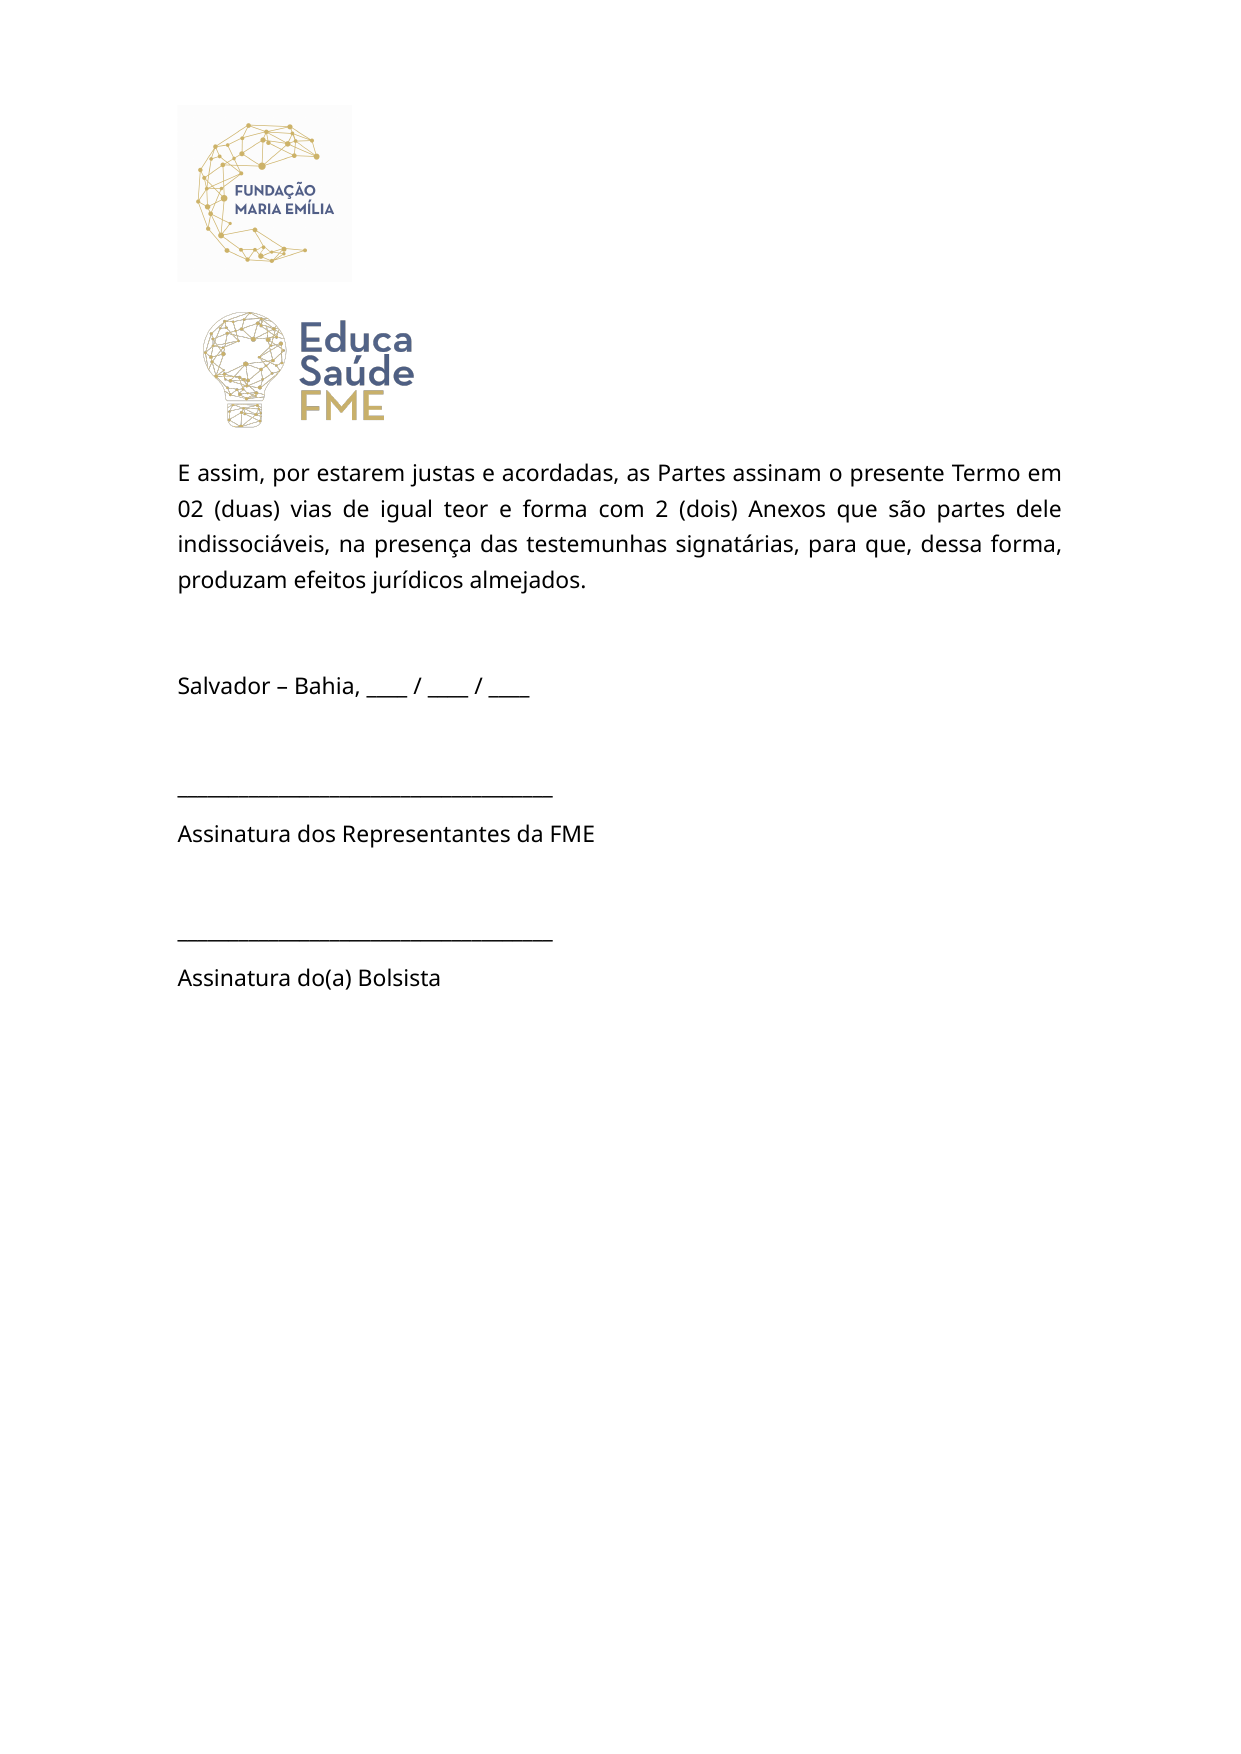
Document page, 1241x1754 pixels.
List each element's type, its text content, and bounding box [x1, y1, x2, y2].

text Assinatura do(a) Bolsista [177, 962, 1063, 993]
text _____________________________________ [177, 770, 1063, 801]
text Salvador – Bahia, ____ / ____ / ____ [177, 669, 1063, 701]
text E assim, por estarem justas e acordadas, as Partes assinam o presente Termo em 02 (duas) vias de igual teor e forma com 2 (dois) Anexos que são partes dele indissociáveis, na presença das testemunhas signatárias, para que, dessa forma, produzam efeitos jurídicos almejados. [177, 457, 1063, 596]
text Assinatura dos Representantes da FME [177, 818, 1063, 849]
picture [177, 105, 446, 457]
text _____________________________________ [177, 914, 1063, 945]
